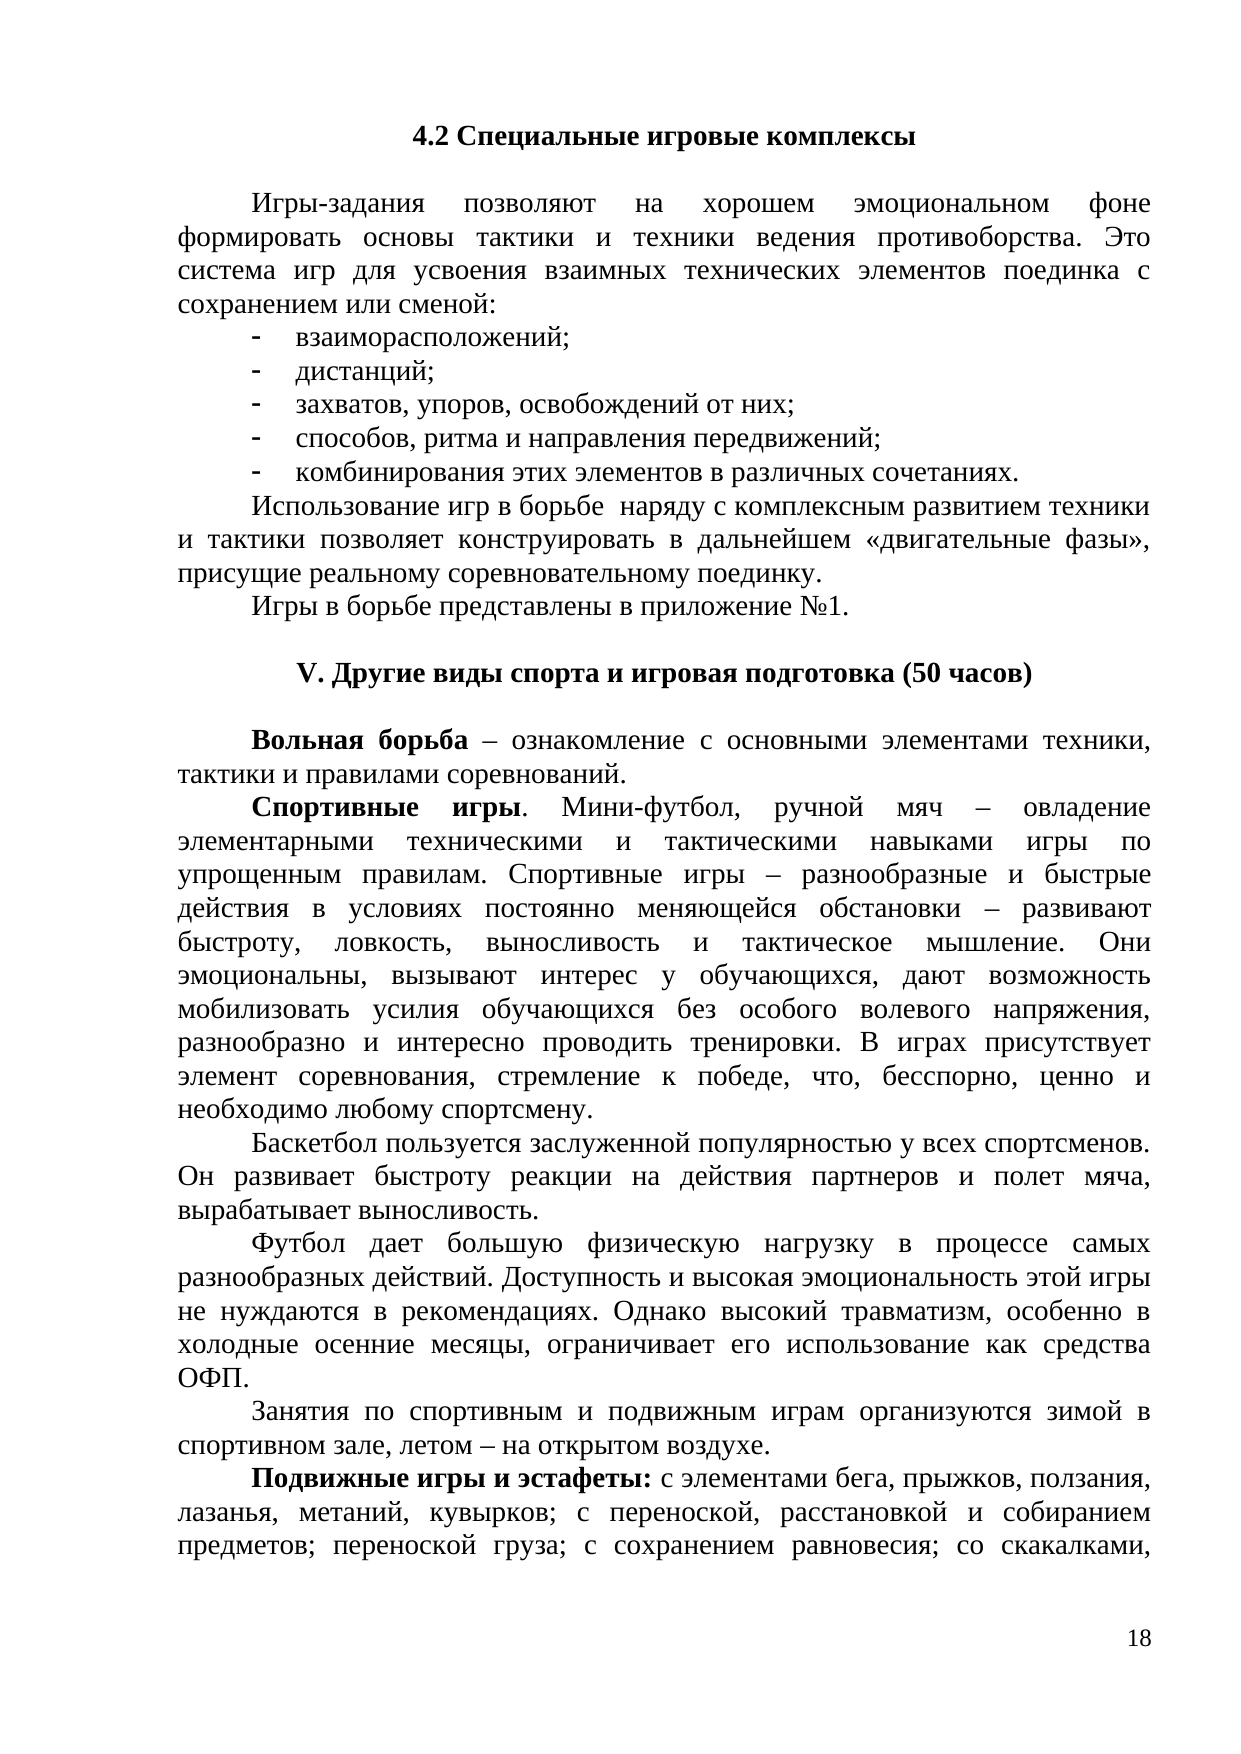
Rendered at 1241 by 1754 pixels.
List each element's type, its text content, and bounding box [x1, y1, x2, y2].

text Игры-задания позволяют на хорошем эмоциональном фоне формировать основы тактики и техники ведения противоборства. Это система игр для усвоения взаимных технических элементов поединка с сохранением или сменой: [177, 185, 1152, 319]
text Использование игр в борьбе наряду с комплексным развитием техники и тактики позволяет конструировать в дальнейшем «двигательные фазы», присущие реальному соревновательному поединку. [177, 488, 1152, 588]
text Спортивные игры. Мини-футбол, ручной мяч – овладение элементарными техническими и тактическими навыками игры по упрощенным правилам. Спортивные игры – разнообразные и быстрые действия в условиях постоянно меняющейся обстановки – развивают быстроту, ловкость, выносливость и тактическое мышление. Они эмоциональны, вызывают интерес у обучающихся, дают возможность мобилизовать усилия обучающихся без особого волевого напряжения, разнообразно и интересно проводить тренировки. В играх присутствует элемент соревнования, стремление к победе, что, бесспорно, ценно и необходимо любому спортсмену. [177, 789, 1152, 1125]
text Игры в борьбе представлены в приложение №1. [177, 588, 1152, 622]
text Футбол дает большую физическую нагрузку в процессе самых разнообразных действий. Доступность и высокая эмоциональность этой игры не нуждаются в рекомендациях. Однако высокий травматизм, особенно в холодные осенние месяцы, ограничивает его использование как средства ОФП. [177, 1226, 1152, 1393]
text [177, 1460, 1152, 1561]
text Занятия по спортивным и подвижным играм организуются зимой в спортивном зале, летом – на открытом воздухе. [177, 1393, 1152, 1460]
list способов, ритма и направления передвижений; [177, 420, 1152, 454]
text Баскетбол пользуется заслуженной популярностью у всех спортсменов. Он развивает быстроту реакции на действия партнеров и полет мяча, вырабатывает выносливость. [177, 1125, 1152, 1226]
list 4.2 Специальные игровые комплексы [177, 118, 1152, 152]
list V. Другие виды спорта и игровая подготовка (50 часов) [177, 655, 1152, 689]
list захватов, упоров, освобождений от них; [177, 387, 1152, 420]
list взаиморасположений; [177, 319, 1152, 353]
list комбинирования этих элементов в различных сочетаниях. [177, 454, 1152, 488]
text Вольная борьба – ознакомление с основными элементами техники, тактики и правилами соревнований. [177, 722, 1152, 789]
list дистанций; [177, 353, 1152, 387]
